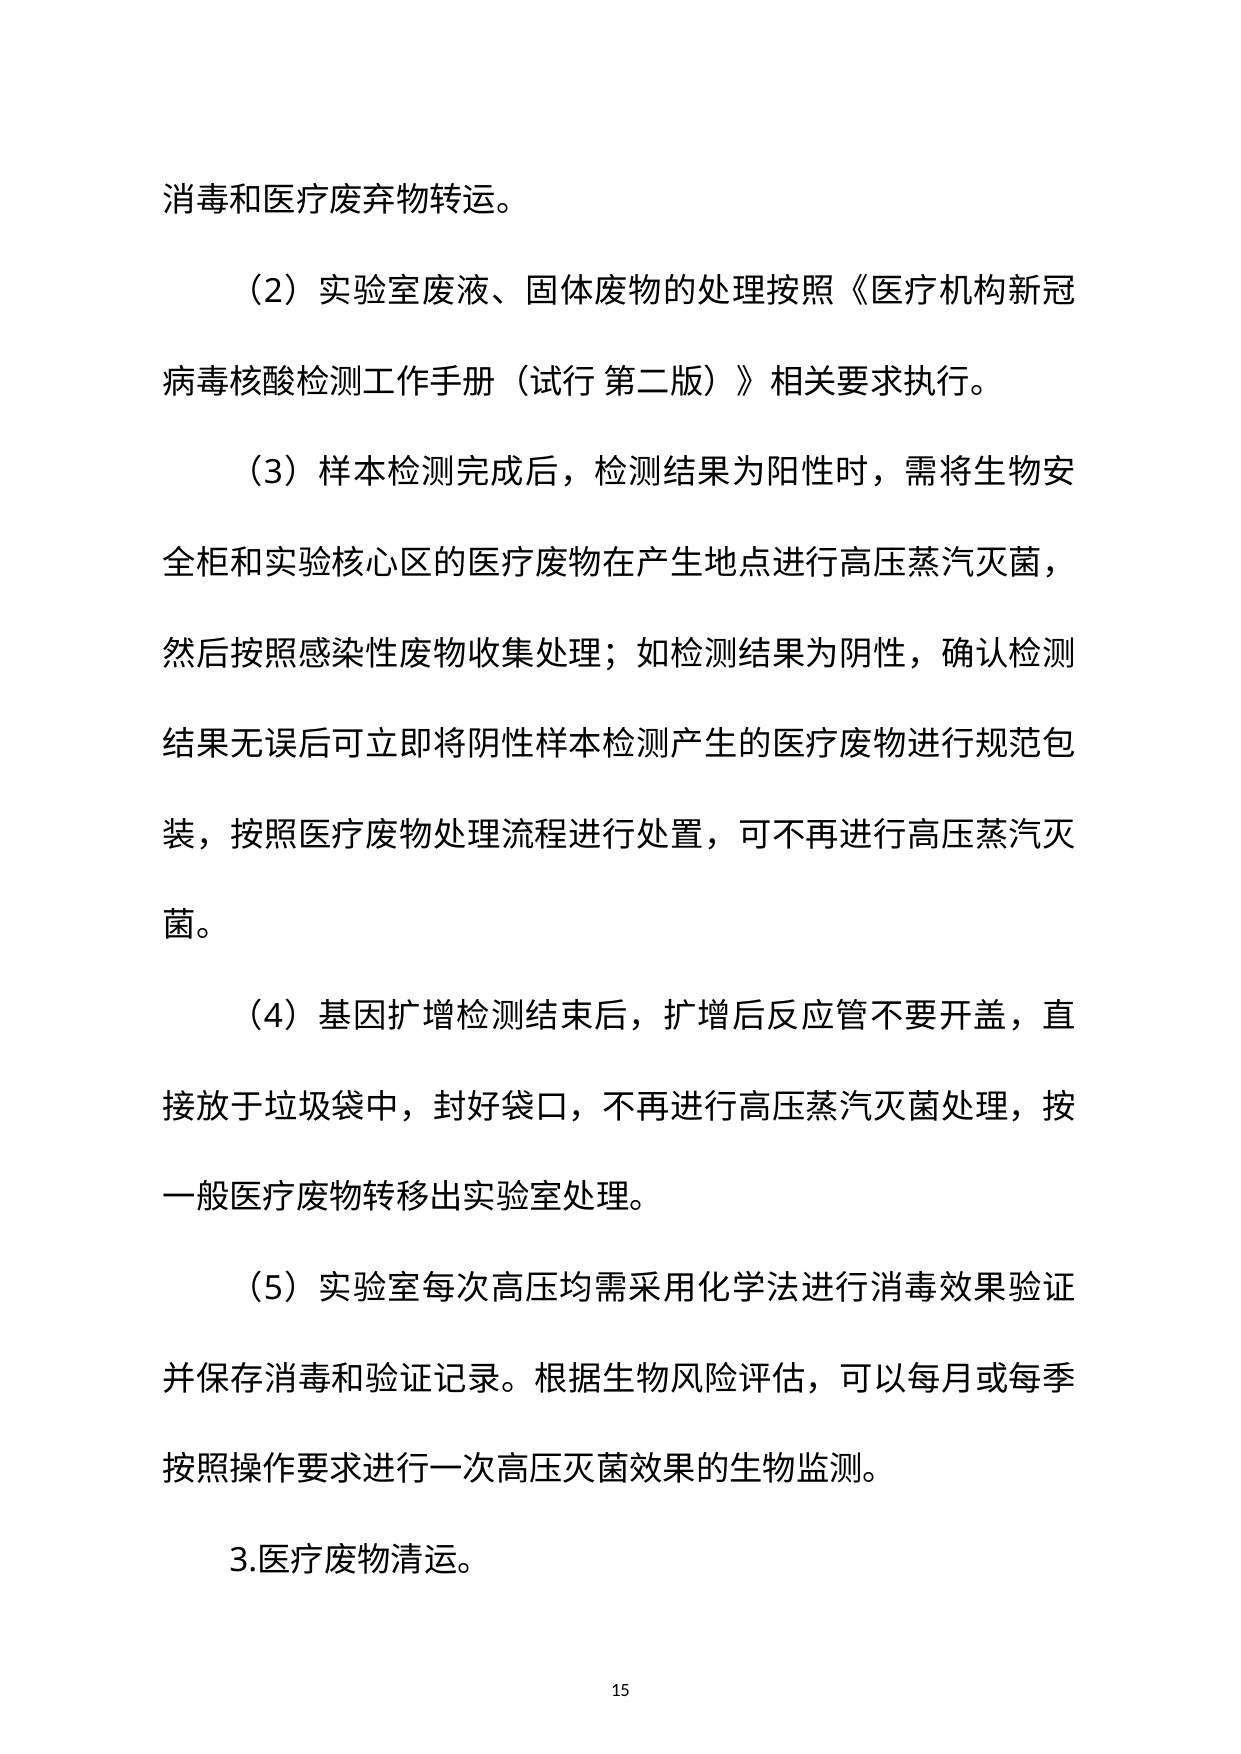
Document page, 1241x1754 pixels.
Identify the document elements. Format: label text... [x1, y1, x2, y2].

text 3.医疗废物清运。 [162, 1511, 1078, 1602]
text （4）基因扩增检测结束后，扩增后反应管不要开盖，直接放于垃圾袋中，封好袋口，不再进行高压蒸汽灭菌处理，按一般医疗废物转移出实验室处理。 [162, 968, 1078, 1239]
text （5）实验室每次高压均需采用化学法进行消毒效果验证并保存消毒和验证记录。根据生物风险评估，可以每月或每季按照操作要求进行一次高压灭菌效果的生物监测。 [162, 1239, 1078, 1511]
text （2）实验室废液、固体废物的处理按照《医疗机构新冠病毒核酸检测工作手册（试行 第二版）》相关要求执行。 [162, 243, 1078, 424]
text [162, 152, 1078, 243]
text （3）样本检测完成后，检测结果为阳性时，需将生物安全柜和实验核心区的医疗废物在产生地点进行高压蒸汽灭菌，然后按照感染性废物收集处理；如检测结果为阴性，确认检测结果无误后可立即将阴性样本检测产生的医疗废物进行规范包装，按照医疗废物处理流程进行处置，可不再进行高压蒸汽灭菌。 [162, 424, 1078, 968]
